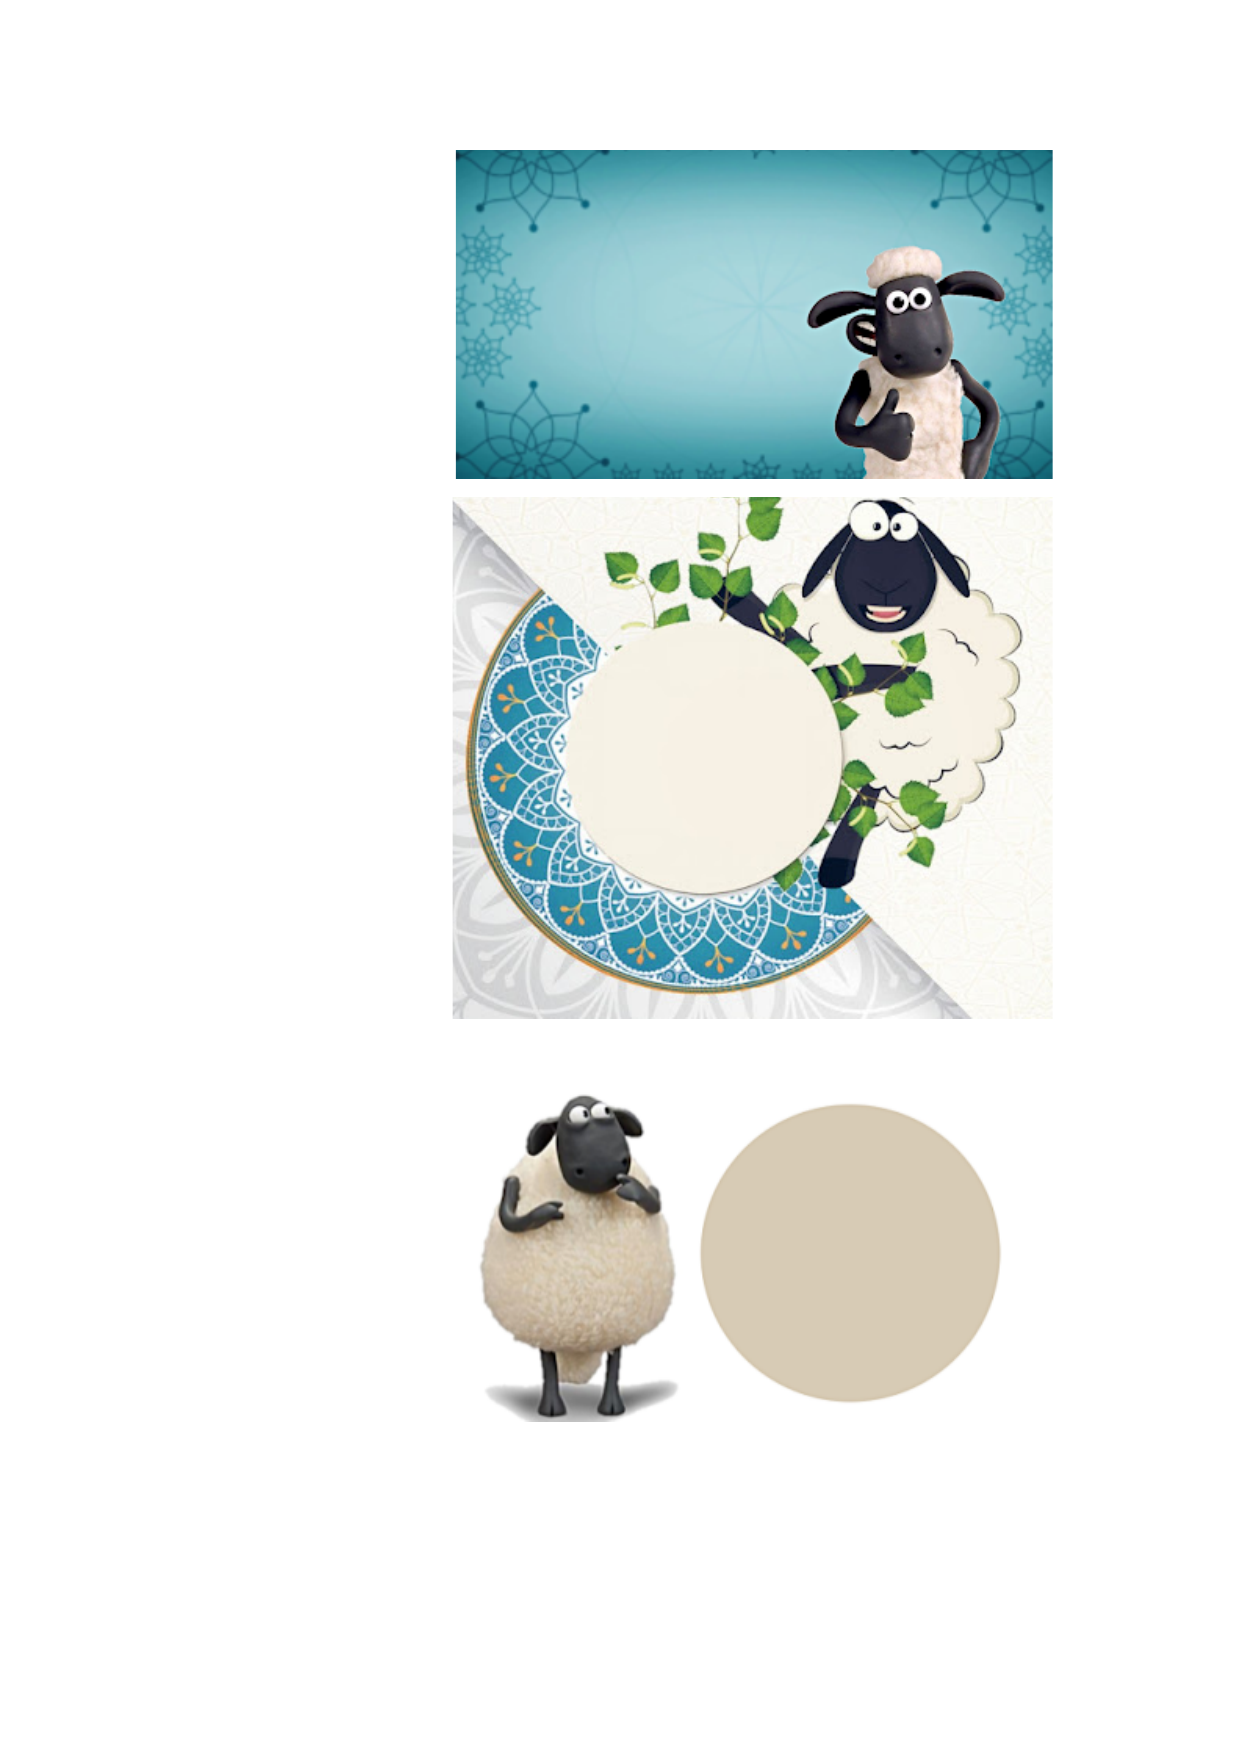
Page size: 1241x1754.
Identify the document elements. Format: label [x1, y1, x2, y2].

picture [457, 1084, 1053, 1422]
picture [455, 150, 1053, 479]
picture [452, 497, 1053, 1019]
